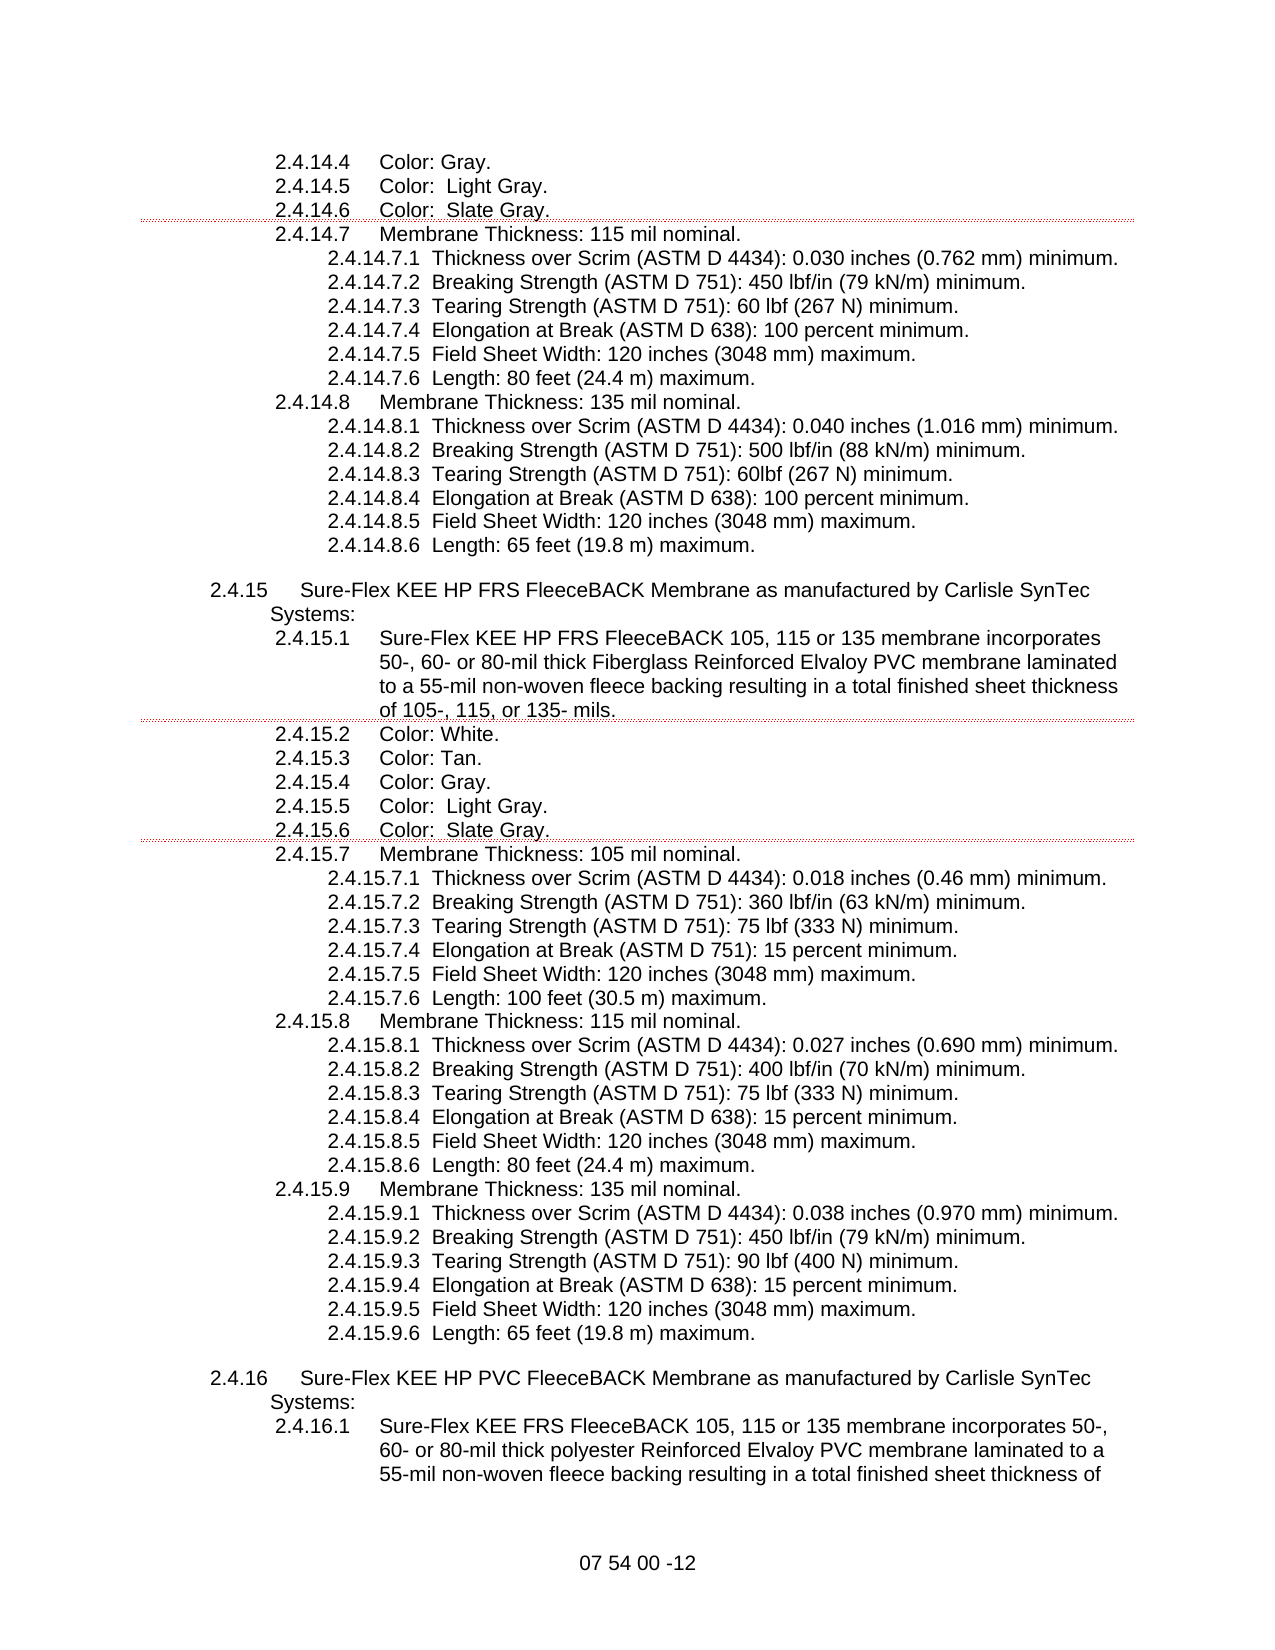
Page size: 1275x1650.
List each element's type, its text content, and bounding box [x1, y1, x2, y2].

list Membrane Thickness: 135 mil nominal. [275, 389, 1125, 413]
list Tearing Strength (ASTM D 751): 60lbf (267 N) minimum. [327, 461, 1125, 485]
list Length: 80 feet (24.4 m) maximum. [327, 366, 1125, 389]
list Breaking Strength (ASTM D 751): 500 lbf/in (88 kN/m) minimum. [327, 437, 1125, 461]
list Length: 100 feet (30.5 m) maximum. [327, 985, 1125, 1009]
list Color: Slate Gray. [275, 818, 1125, 842]
list Breaking Strength (ASTM D 751): 360 lbf/in (63 kN/m) minimum. [327, 889, 1125, 913]
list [275, 1413, 1125, 1485]
list Field Sheet Width: 120 inches (3048 mm) maximum. [327, 1297, 1125, 1321]
list Tearing Strength (ASTM D 751): 75 lbf (333 N) minimum. [327, 1081, 1125, 1105]
list Thickness over Scrim (ASTM D 4434): 0.038 inches (0.970 mm) minimum. [327, 1201, 1125, 1225]
list Tearing Strength (ASTM D 751): 75 lbf (333 N) minimum. [327, 913, 1125, 937]
list Membrane Thickness: 115 mil nominal. [275, 222, 1125, 246]
list Field Sheet Width: 120 inches (3048 mm) maximum. [327, 1129, 1125, 1153]
list Color: Slate Gray. [275, 198, 1125, 222]
list Field Sheet Width: 120 inches (3048 mm) maximum. [327, 509, 1125, 533]
list Length: 80 feet (24.4 m) maximum. [327, 1153, 1125, 1177]
list Sure-Flex KEE HP FRS FleeceBACK Membrane as manufactured by Carlisle SynTec Systems: [210, 578, 1125, 626]
list Elongation at Break (ASTM D 751): 15 percent minimum. [327, 937, 1125, 961]
list Length: 65 feet (19.8 m) maximum. [327, 1321, 1125, 1345]
list Breaking Strength (ASTM D 751): 450 lbf/in (79 kN/m) minimum. [327, 270, 1125, 294]
list Color: Light Gray. [275, 794, 1125, 818]
list Thickness over Scrim (ASTM D 4434): 0.040 inches (1.016 mm) minimum. [327, 413, 1125, 437]
list Membrane Thickness: 135 mil nominal. [275, 1177, 1125, 1201]
list Tearing Strength (ASTM D 751): 60 lbf (267 N) minimum. [327, 294, 1125, 318]
list Color: Gray. [275, 150, 1125, 174]
list Thickness over Scrim (ASTM D 4434): 0.030 inches (0.762 mm) minimum. [327, 246, 1125, 270]
list Sure-Flex KEE HP FRS FleeceBACK 105, 115 or 135 membrane incorporates 50-, 60- or 80-mil thick Fiberglass Reinforced Elvaloy PVC membrane laminated to a 55-mil non-woven fleece backing resulting in a total finished sheet thickness of 105-, 115, or 135- mils. [275, 626, 1125, 722]
list Color: Gray. [275, 770, 1125, 794]
list Color: White. [275, 722, 1125, 746]
list Color: Light Gray. [275, 174, 1125, 198]
list Length: 65 feet (19.8 m) maximum. [327, 533, 1125, 557]
list Membrane Thickness: 115 mil nominal. [275, 1009, 1125, 1033]
list Thickness over Scrim (ASTM D 4434): 0.018 inches (0.46 mm) minimum. [327, 866, 1125, 889]
list Elongation at Break (ASTM D 638): 100 percent minimum. [327, 485, 1125, 509]
list Membrane Thickness: 105 mil nominal. [275, 842, 1125, 866]
list Field Sheet Width: 120 inches (3048 mm) maximum. [327, 961, 1125, 985]
list Field Sheet Width: 120 inches (3048 mm) maximum. [327, 342, 1125, 366]
list Breaking Strength (ASTM D 751): 450 lbf/in (79 kN/m) minimum. [327, 1225, 1125, 1249]
list Breaking Strength (ASTM D 751): 400 lbf/in (70 kN/m) minimum. [327, 1057, 1125, 1081]
list Sure-Flex KEE HP PVC FleeceBACK Membrane as manufactured by Carlisle SynTec Systems: [210, 1366, 1125, 1413]
list Elongation at Break (ASTM D 638): 100 percent minimum. [327, 318, 1125, 342]
list Tearing Strength (ASTM D 751): 90 lbf (400 N) minimum. [327, 1249, 1125, 1273]
list Elongation at Break (ASTM D 638): 15 percent minimum. [327, 1273, 1125, 1297]
list Color: Tan. [275, 746, 1125, 770]
list Elongation at Break (ASTM D 638): 15 percent minimum. [327, 1105, 1125, 1129]
list Thickness over Scrim (ASTM D 4434): 0.027 inches (0.690 mm) minimum. [327, 1033, 1125, 1057]
